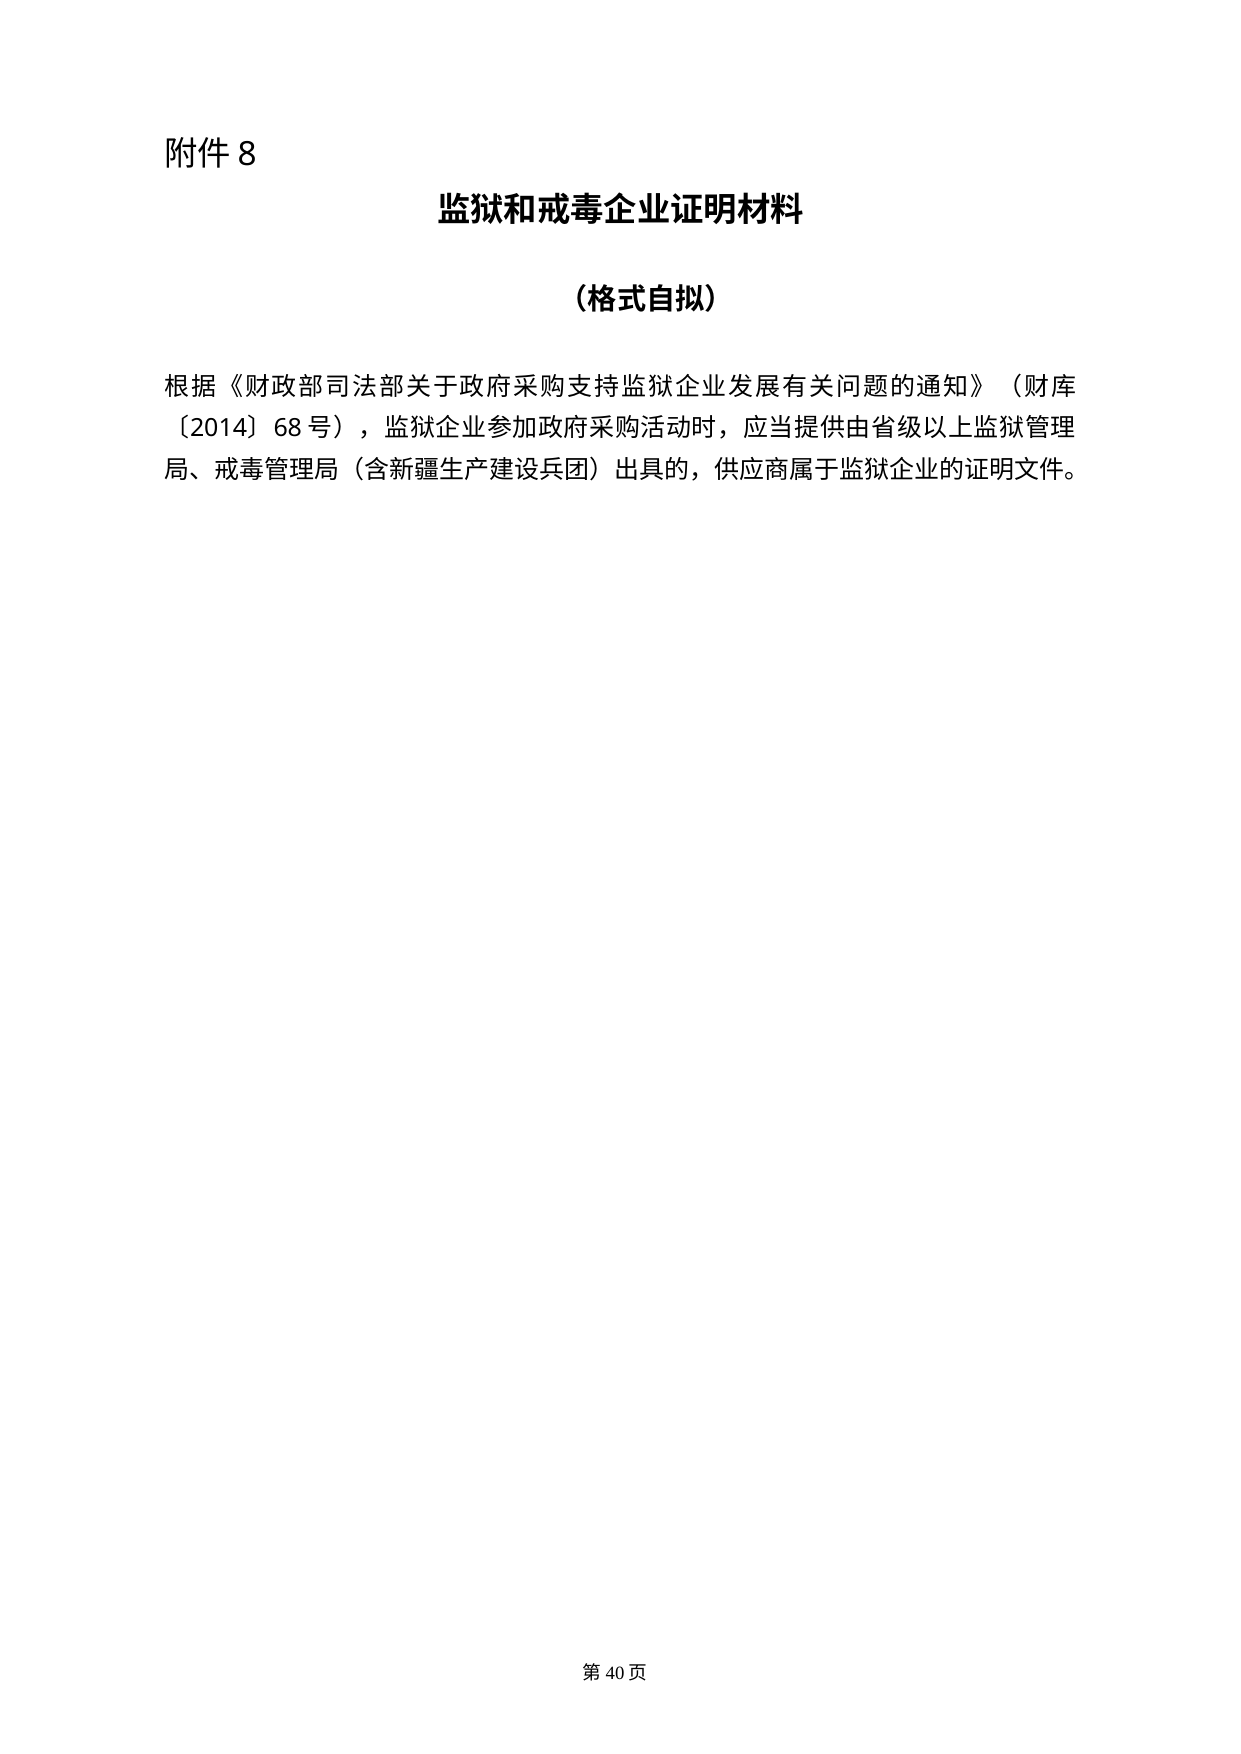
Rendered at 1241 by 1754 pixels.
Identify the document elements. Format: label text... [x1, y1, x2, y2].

text （格式自拟） [164, 274, 1076, 318]
text 附件8 [164, 126, 1076, 175]
text 根据《财政部司法部关于政府采购支持监狱企业发展有关问题的通知》（财库〔2014〕68号），监狱企业参加政府采购活动时，应当提供由省级以上监狱管理局、戒毒管理局（含新疆生产建设兵团）出具的，供应商属于监狱企业的证明文件。 [164, 362, 1076, 487]
text 监狱和戒毒企业证明材料 [164, 187, 1076, 231]
